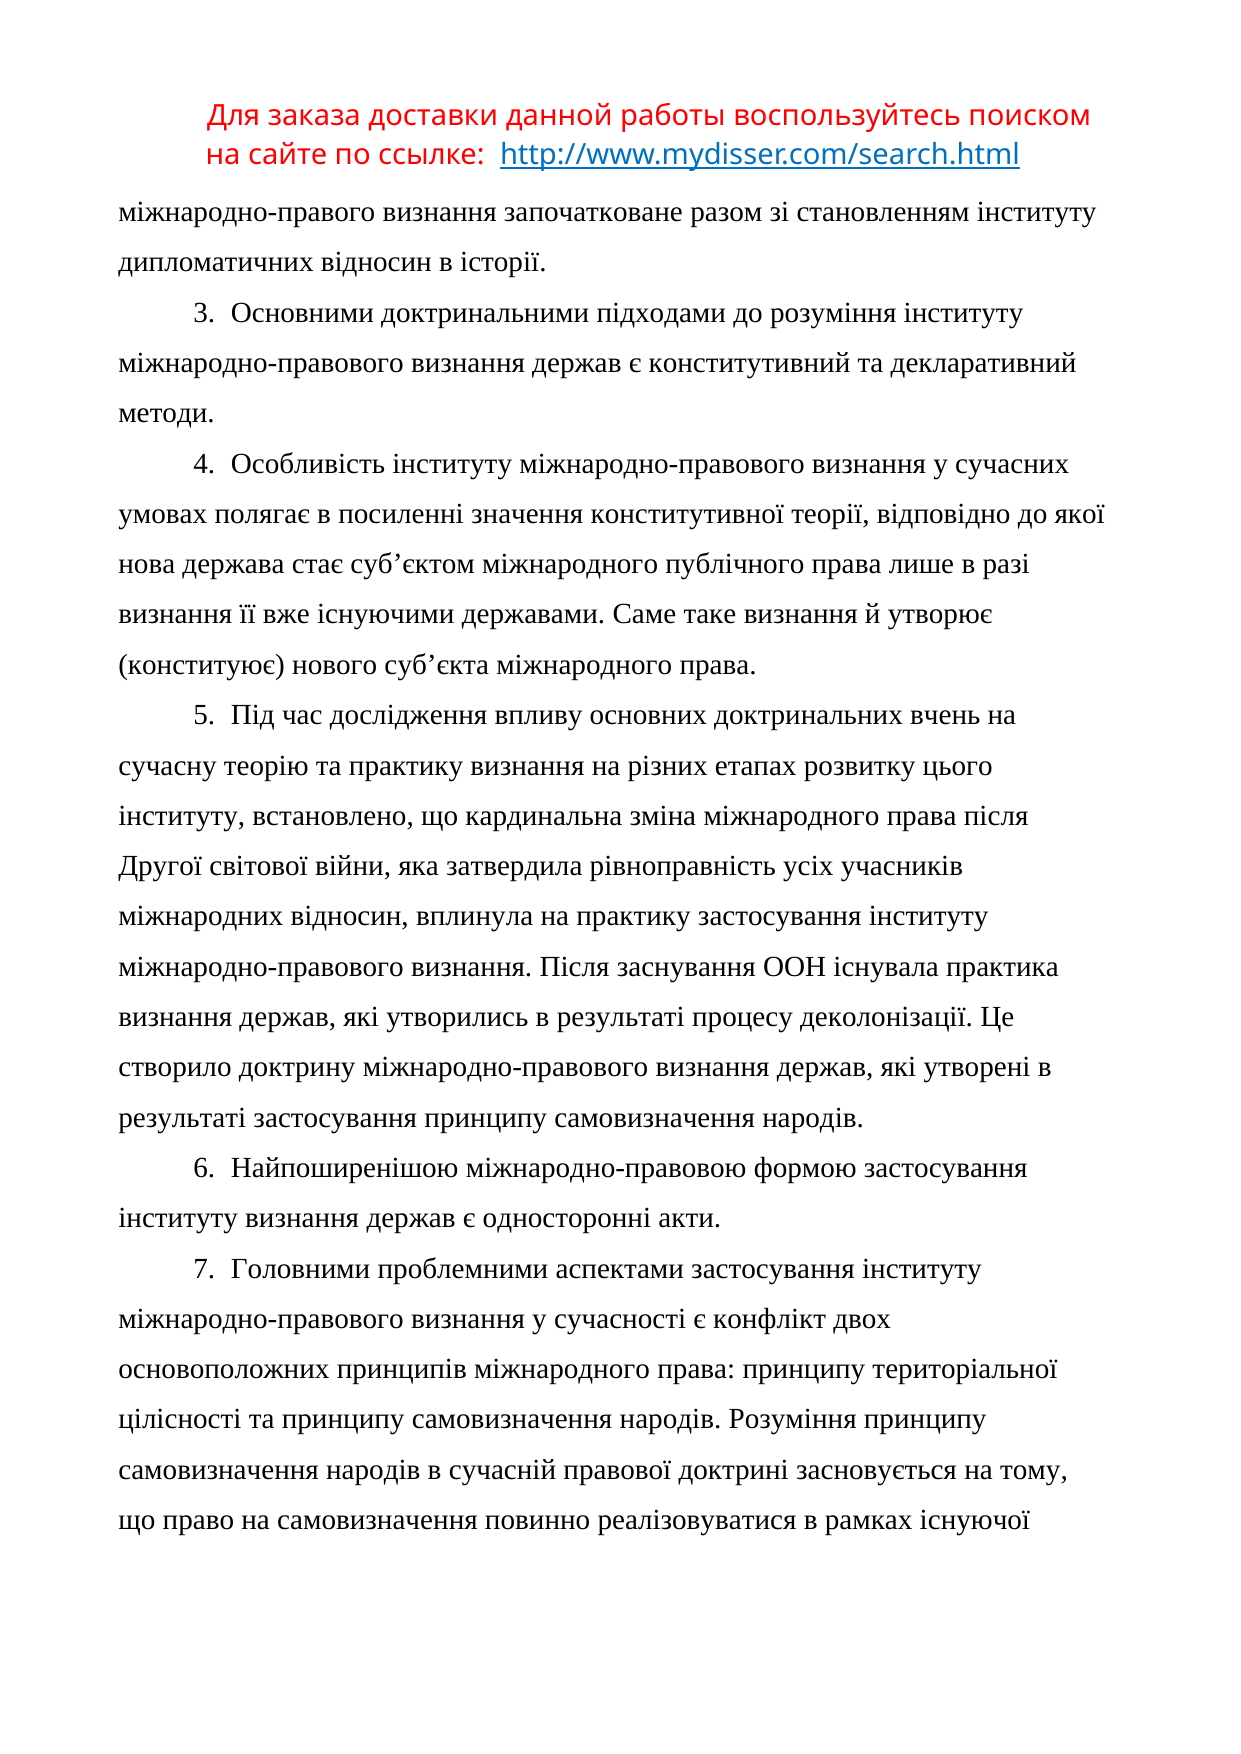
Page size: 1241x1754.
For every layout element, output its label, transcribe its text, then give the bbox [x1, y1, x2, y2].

list Найпоширенішою міжнародно-правовою формою застосування інституту визнання держав є односторонні акти. [118, 1150, 1107, 1234]
list Під час дослідження впливу основних доктринальних вчень на сучасну теорію та практику визнання на різних етапах розвитку цього інституту, встановлено, що кардинальна зміна міжнародного права після Другої світової війни, яка затвердила рівноправність усіх учасників міжнародних відносин, вплинула на практику застосування інституту міжнародно-правового визнання. Після заснування ООН існувала практика визнання держав, які утворились в результаті процесу деколонізації. Це створило доктрину міжнародно-правового визнання держав, які утворені в результаті застосування принципу самовизначення народів. [118, 697, 1107, 1133]
list Основними доктринальними підходами до розуміння інституту міжнародно-правового визнання держав є конститутивний та декларативний методи. [118, 295, 1107, 429]
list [118, 1251, 1107, 1536]
list Особливість інституту міжнародно-правового визнання у сучасних умовах полягає в посиленні значення конститутивної теорії, відповідно до якої нова держава стає суб’єктом міжнародного публічного права лише в разі визнання її вже існуючими державами. Саме таке визнання й утворює (конституює) нового суб’єкта міжнародного права. [118, 446, 1107, 681]
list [118, 194, 1107, 278]
